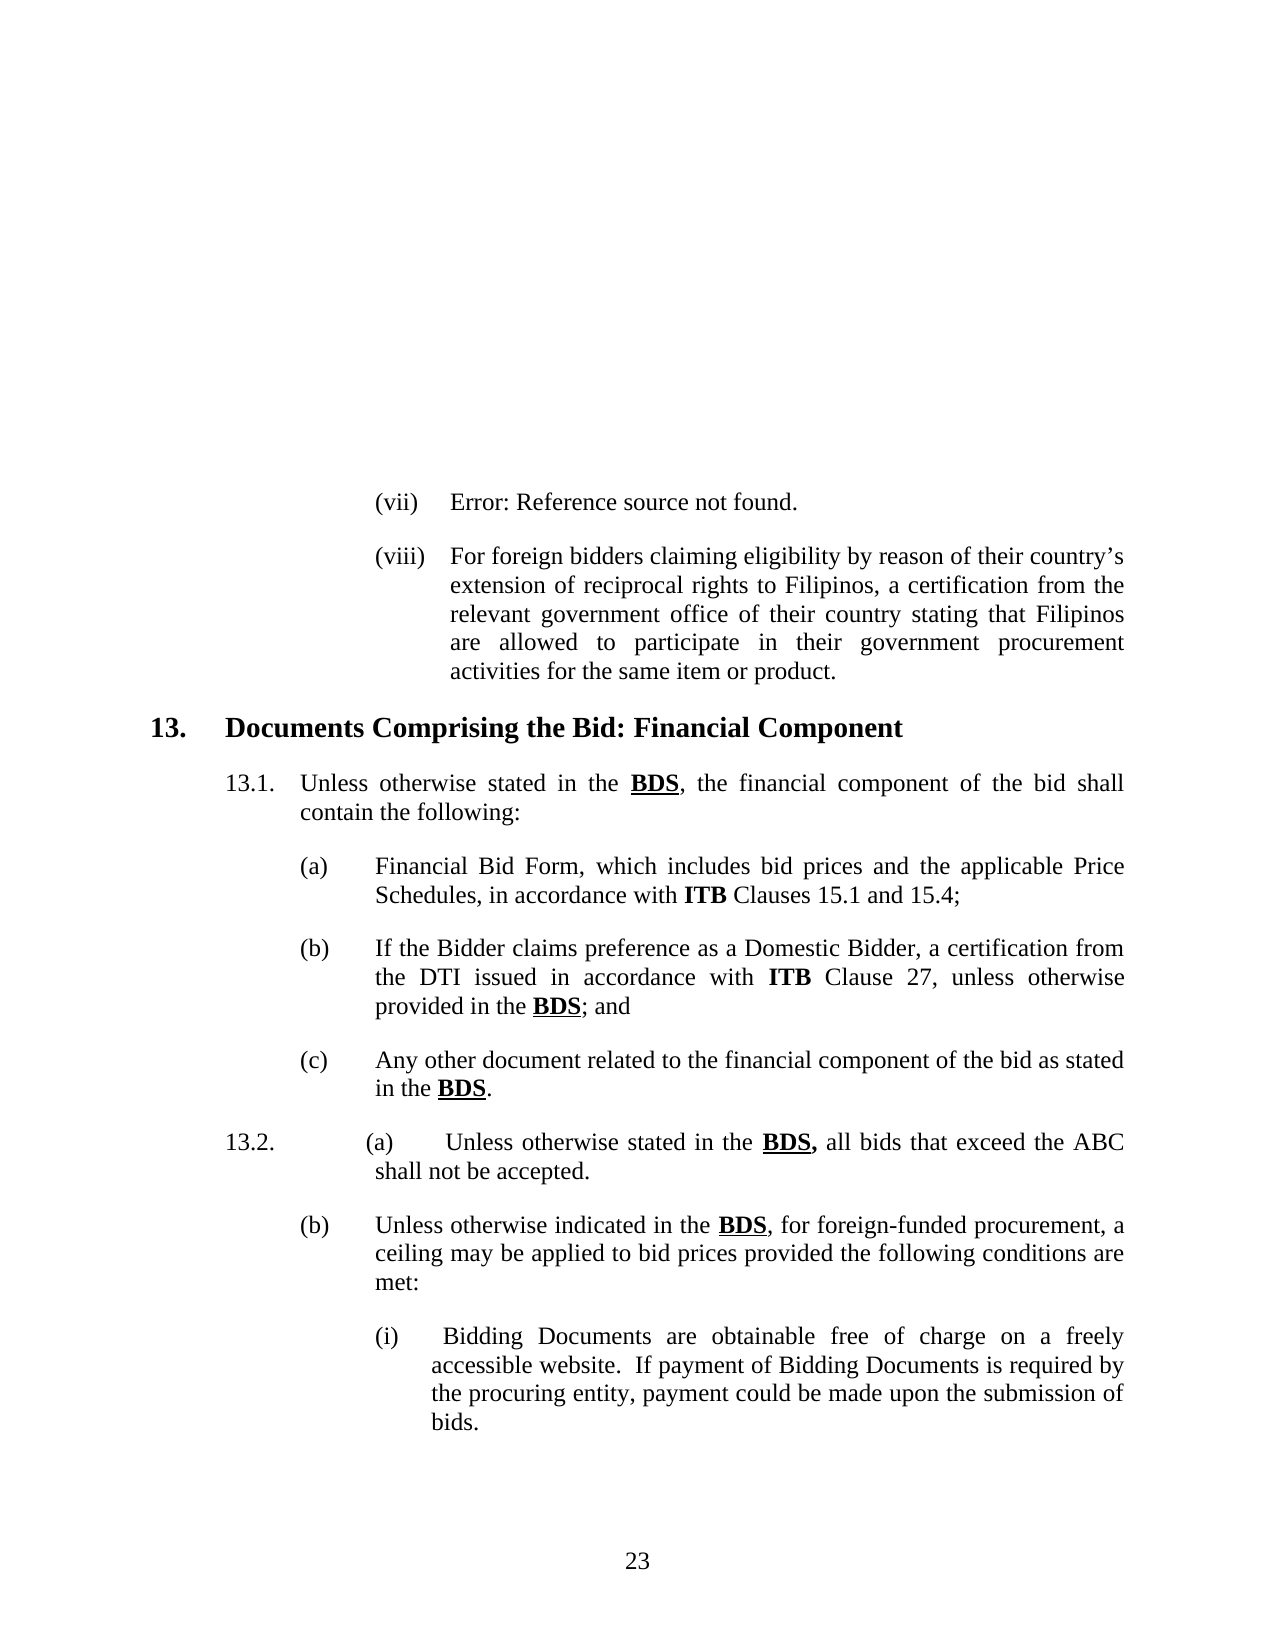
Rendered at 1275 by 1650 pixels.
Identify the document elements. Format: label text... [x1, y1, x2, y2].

list If the Bidder claims preference as a Domestic Bidder, a certification from the DTI issued in accordance with ITB Clause 27, unless otherwise provided in the BDS; and [300, 933, 1125, 1020]
list Financial Bid Form, which includes bid prices and the applicable Price Schedules, in accordance with ITB Clauses 15.1 and 15.4; [300, 851, 1125, 908]
list Any other document related to the financial component of the bid as stated in the BDS. [300, 1045, 1125, 1102]
text (i) Bidding Documents are obtainable free of charge on a freely accessible website. If payment of Bidding Documents is required by the procuring entity, payment could be made upon the submission of bids. [375, 1321, 1125, 1436]
text Unless otherwise stated in the BDS, the financial component of the bid shall contain the following: [225, 768, 1125, 826]
list For foreign bidders claiming eligibility by reason of their country’s extension of reciprocal rights to Filipinos, a certification from the relevant government office of their country stating that Filipinos are allowed to participate in their government procurement activities for the same item or product. [375, 541, 1125, 685]
list (b) Unless otherwise indicated in the BDS, for foreign-funded procurement, a ceiling may be applied to bid prices provided the following conditions are met: [300, 1210, 1125, 1296]
text (a) Unless otherwise stated in the BDS, all bids that exceed the ABC shall not be accepted. [225, 1127, 1125, 1185]
subtitle Documents Comprising the Bid: Financial Component [150, 710, 1125, 743]
list Section VIII. Bidding Forms. [375, 487, 1125, 516]
